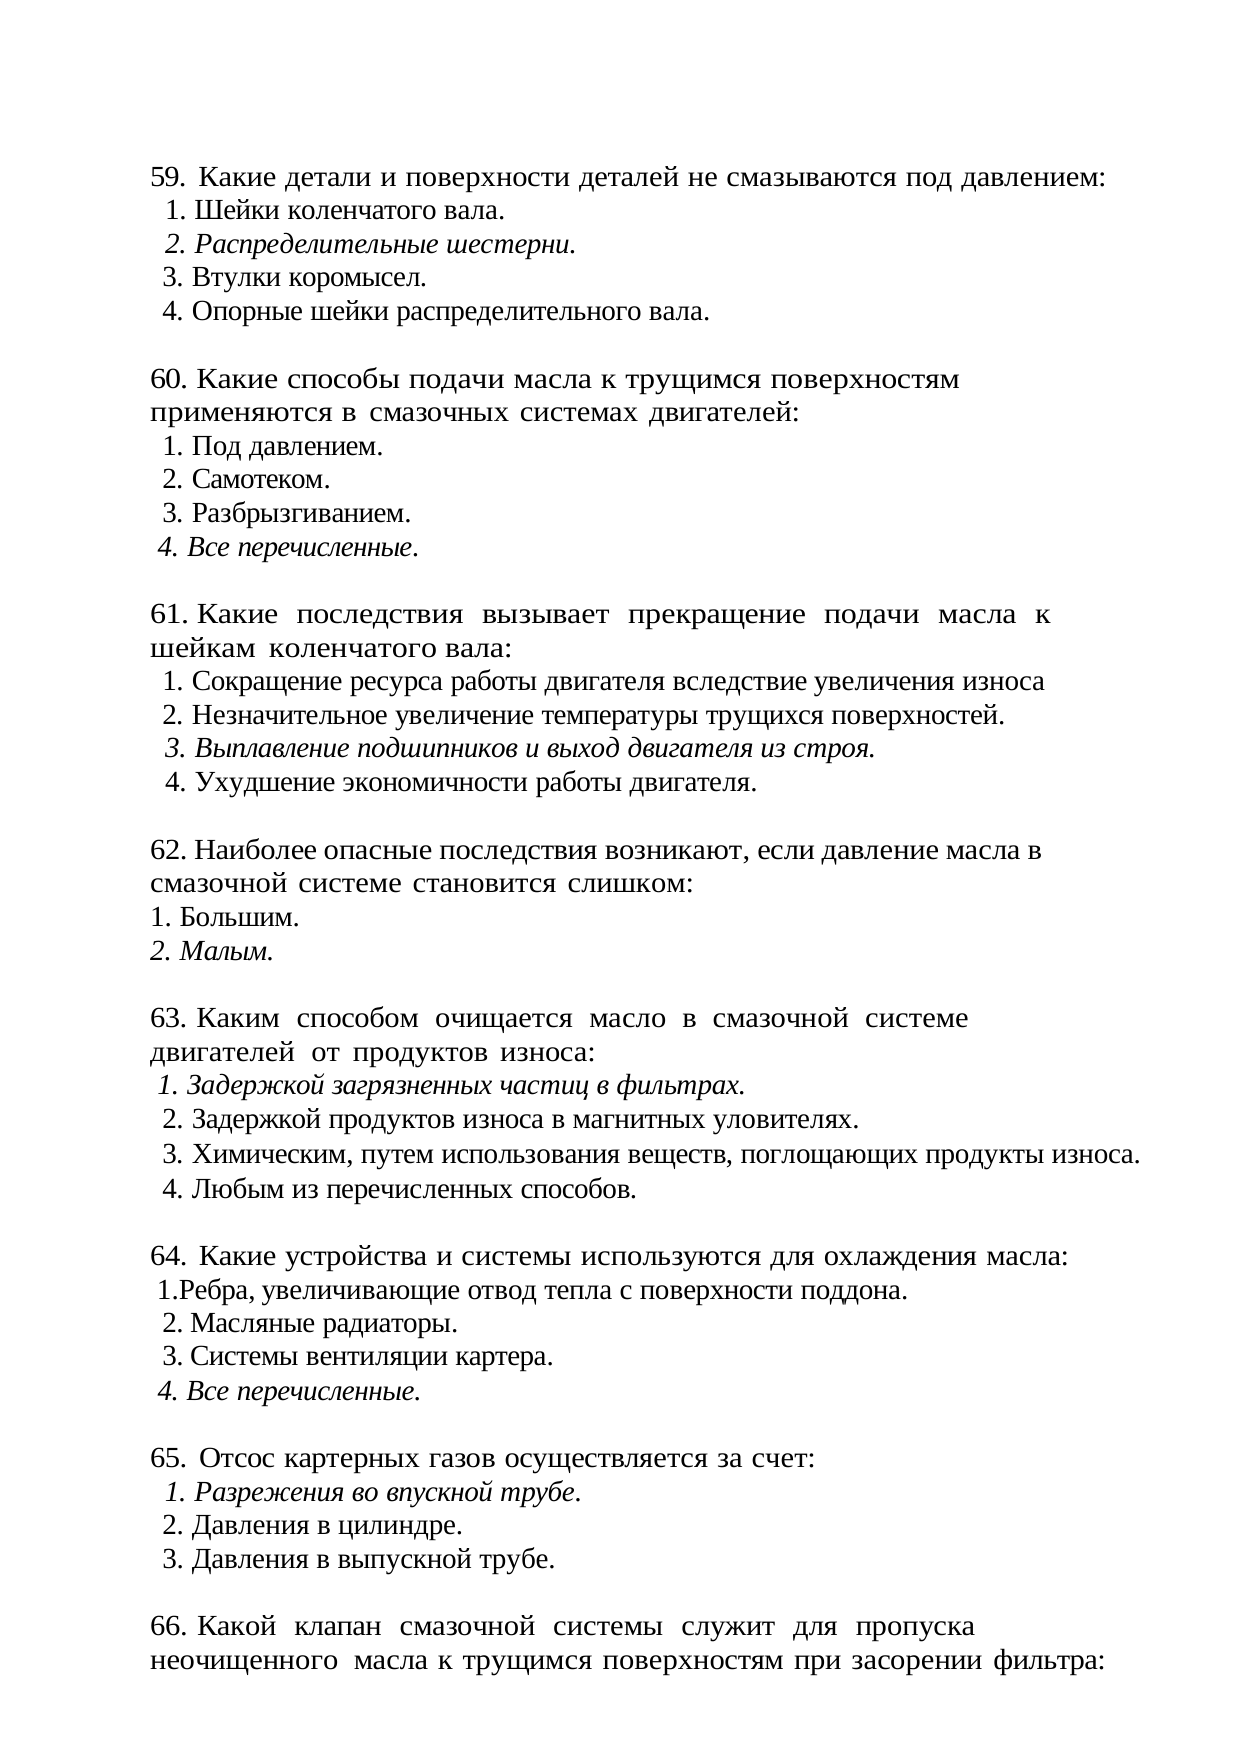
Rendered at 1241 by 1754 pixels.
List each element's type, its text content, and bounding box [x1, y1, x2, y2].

list Давления в цилиндре. [162, 1507, 1142, 1541]
list Разбрызгиванием. [162, 495, 1142, 529]
text 65. Отсос картерных газов осуществляется за счет: [150, 1440, 1129, 1474]
text 64. Какие устройства и системы используются для охлаждения масла: [150, 1238, 1129, 1272]
list Опорные шейки распределительного вала. [162, 293, 1142, 327]
text 63. Каким способом очищается масло в смазочной системе двигателей от продуктов износа: [150, 1000, 1129, 1067]
text 1. Разрежения во впускной трубе. [150, 1474, 1129, 1507]
text 2. Распределительные шестерни. [150, 226, 1129, 260]
text 60. Какие способы подачи масла к трущимся поверхностям применяются в смазочных системах двигателей: [150, 361, 1129, 428]
text 59. Какие детали и поверхности деталей не смазываются под давлением: [150, 159, 1129, 193]
text 62. Наиболее опасные последствия возникают, если давление масла в смазочной системе становится слишком: [150, 832, 1129, 899]
list Сокращение ресурса работы двигателя вследствие увеличения износа [162, 663, 1142, 697]
list Незначительное увеличение температуры трущихся поверхностей. [162, 697, 1142, 731]
text 1. Шейки коленчатого вала. [150, 193, 1129, 226]
list Втулки коромысел. [162, 260, 1142, 293]
list Любым из перечисленных способов. [162, 1171, 1142, 1204]
text 4. Все перечисленные. [150, 529, 1129, 562]
list Задержкой продуктов износа в магнитных уловителях. [162, 1101, 1142, 1134]
list Под давлением. [162, 428, 1142, 462]
text 3. Выплавление подшипников и выход двигателя из строя. [150, 731, 1129, 764]
text 4. Ухудшение экономичности работы двигателя. [150, 764, 1129, 798]
text 1. Задержкой загрязненных частиц в фильтрах. [150, 1067, 1129, 1101]
text 1.Ребра, увеличивающие отвод тепла с поверхности поддона. [150, 1272, 1129, 1305]
list Химическим, путем использования веществ, поглощающих продукты износа. [162, 1137, 1142, 1171]
text 4. Все перечисленные. [150, 1373, 1129, 1406]
text 2. Малым. [150, 933, 1129, 966]
list Давления в выпускной трубе. [162, 1541, 1142, 1574]
list Самотеком. [162, 462, 1142, 495]
text 66. Какой клапан смазочной системы служит для пропуска неочищенного масла к трущимся поверхностям при засорении фильтра: [150, 1608, 1129, 1676]
text 61. Какие последствия вызывает прекращение подачи масла к шейкам коленчатого вала: [150, 596, 1129, 663]
list Системы вентиляции картера. [162, 1339, 1142, 1373]
text 1. Большим. [150, 899, 1129, 932]
list Масляные радиаторы. [162, 1306, 1142, 1339]
